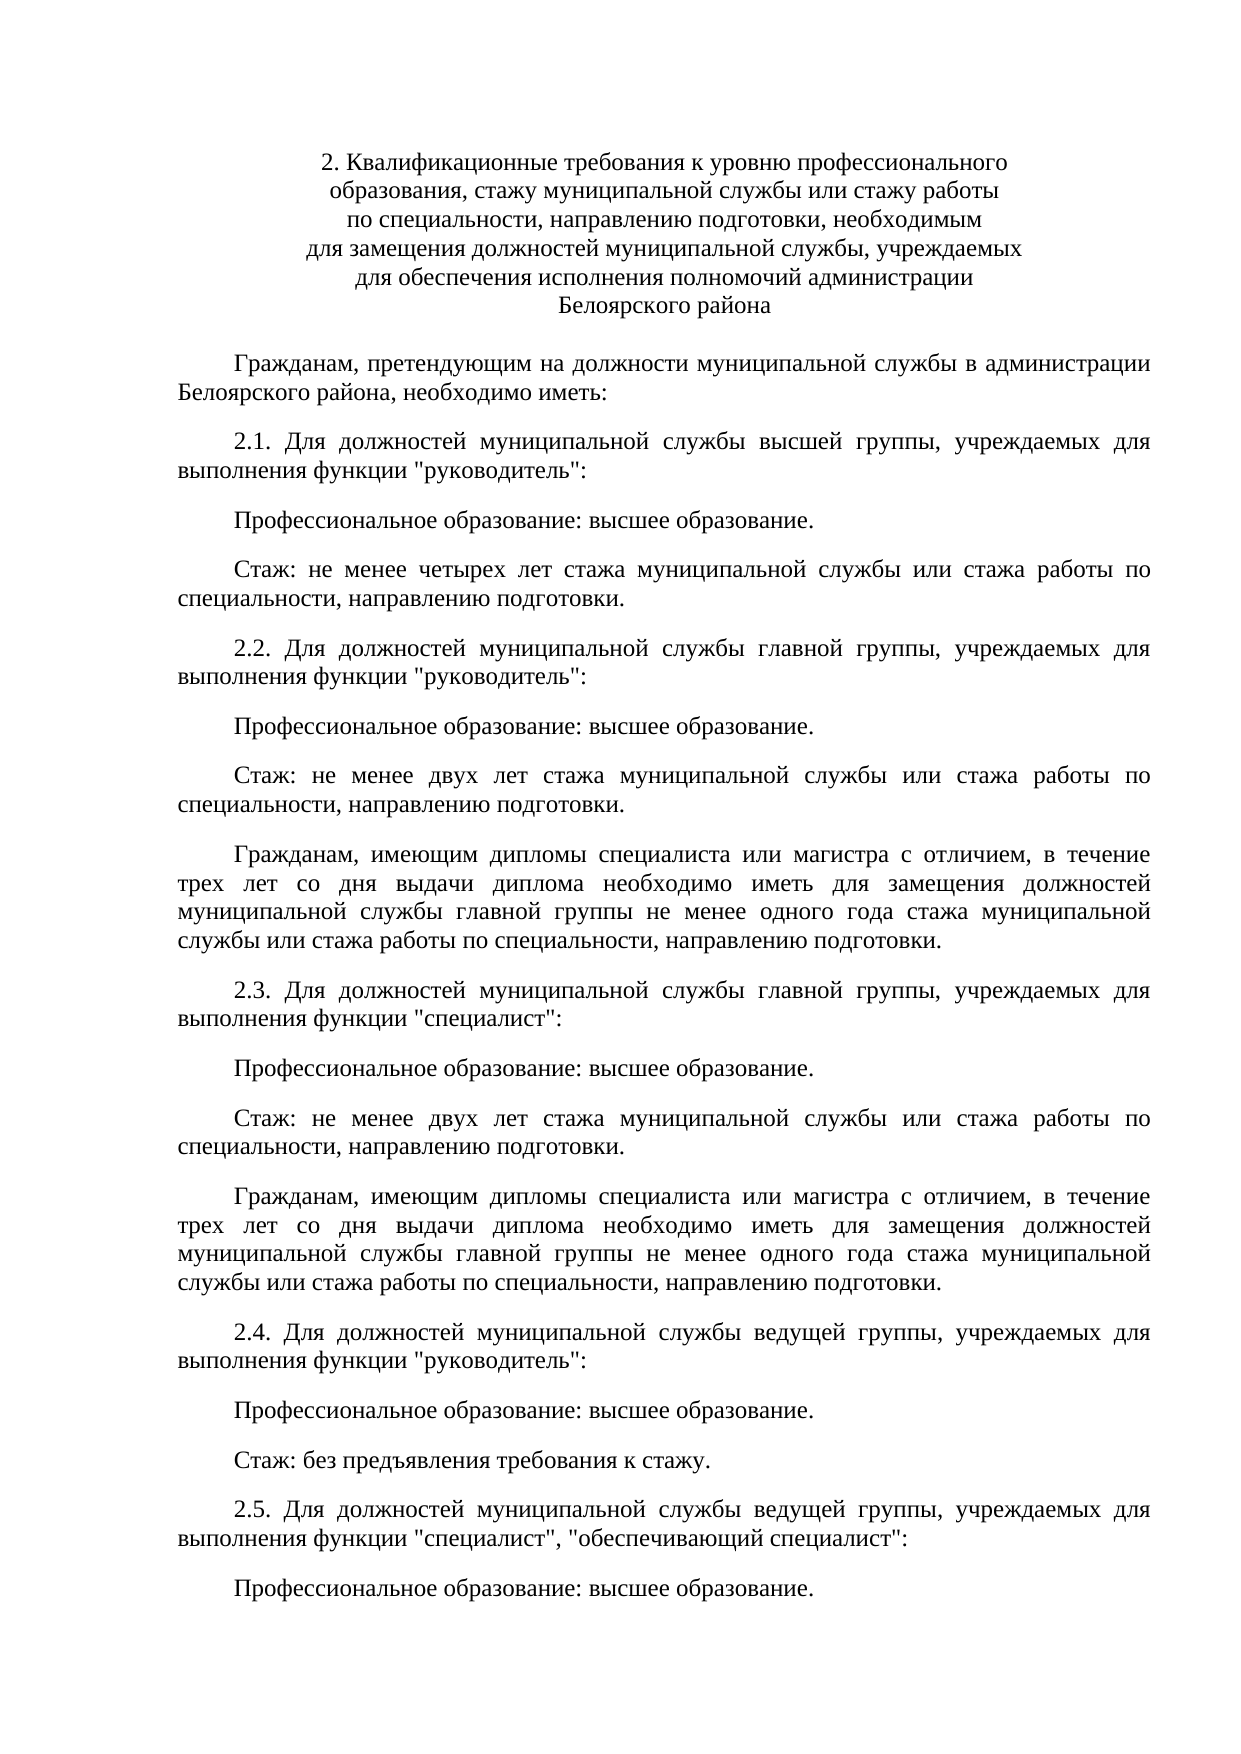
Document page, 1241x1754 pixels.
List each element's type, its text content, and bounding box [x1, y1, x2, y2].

text Профессиональное образование: высшее образование. [177, 505, 1152, 533]
text 2.3. Для должностей муниципальной службы главной группы, учреждаемых для выполнения функции "специалист": [177, 975, 1152, 1032]
text Стаж: не менее четырех лет стажа муниципальной службы или стажа работы по специальности, направлению подготовки. [177, 554, 1152, 612]
text Профессиональное образование: высшее образование. [177, 1395, 1152, 1424]
text 2.2. Для должностей муниципальной службы главной группы, учреждаемых для выполнения функции "руководитель": [177, 633, 1152, 690]
text по специальности, направлению подготовки, необходимым [177, 204, 1152, 233]
text Гражданам, имеющим дипломы специалиста или магистра с отличием, в течение трех лет со дня выдачи диплома необходимо иметь для замещения должностей муниципальной службы главной группы не менее одного года стажа муниципальной службы или стажа работы по специальности, направлению подготовки. [177, 1181, 1152, 1296]
text 2.5. Для должностей муниципальной службы ведущей группы, учреждаемых для выполнения функции "специалист", "обеспечивающий специалист": [177, 1494, 1152, 1552]
text Профессиональное образование: высшее образование. [177, 1573, 1152, 1601]
text Гражданам, претендующим на должности муниципальной службы в администрации Белоярского района, необходимо иметь: [177, 348, 1152, 406]
text 2. Квалификационные требования к уровню профессионального [177, 147, 1152, 176]
text Стаж: не менее двух лет стажа муниципальной службы или стажа работы по специальности, направлению подготовки. [177, 1103, 1152, 1160]
text 2.1. Для должностей муниципальной службы высшей группы, учреждаемых для выполнения функции "руководитель": [177, 426, 1152, 484]
text Белоярского района [177, 291, 1152, 319]
text для замещения должностей муниципальной службы, учреждаемых [177, 233, 1152, 262]
text образования, стажу муниципальной службы или стажу работы [177, 176, 1152, 204]
text Стаж: не менее двух лет стажа муниципальной службы или стажа работы по специальности, направлению подготовки. [177, 761, 1152, 818]
text Гражданам, имеющим дипломы специалиста или магистра с отличием, в течение трех лет со дня выдачи диплома необходимо иметь для замещения должностей муниципальной службы главной группы не менее одного года стажа муниципальной службы или стажа работы по специальности, направлению подготовки. [177, 839, 1152, 954]
text для обеспечения исполнения полномочий администрации [177, 262, 1152, 291]
text Профессиональное образование: высшее образование. [177, 711, 1152, 740]
text Профессиональное образование: высшее образование. [177, 1053, 1152, 1082]
text 2.4. Для должностей муниципальной службы ведущей группы, учреждаемых для выполнения функции "руководитель": [177, 1317, 1152, 1374]
text Стаж: без предъявления требования к стажу. [177, 1445, 1152, 1473]
